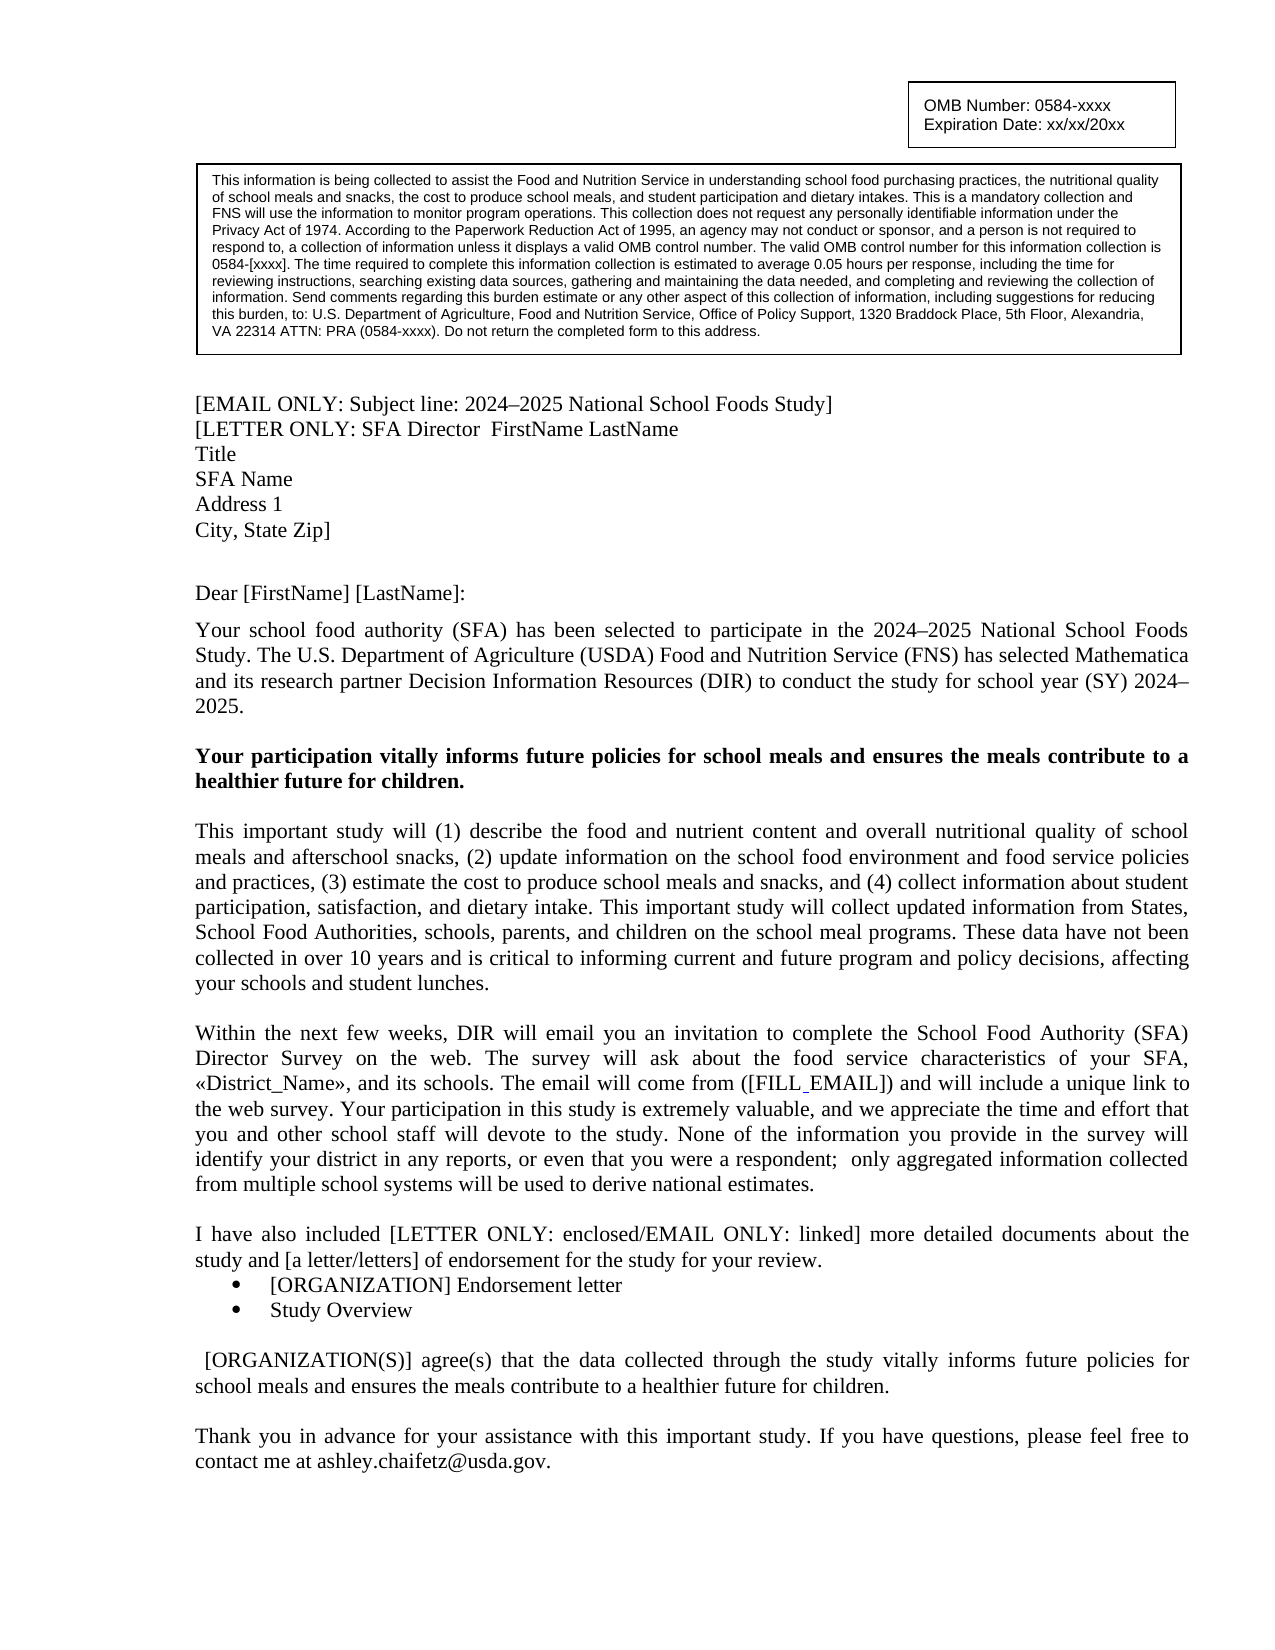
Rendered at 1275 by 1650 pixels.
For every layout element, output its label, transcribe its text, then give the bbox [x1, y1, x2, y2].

text Thank you in advance for your assistance with this important study. If you have questions, please feel free to contact me at ashley.chaifetz@usda.gov. [195, 1423, 1191, 1473]
text [ORGANIZATION(S)] agree(s) that the data collected through the study vitally informs future policies for school meals and ensures the meals contribute to a healthier future for children. [195, 1347, 1191, 1398]
text [LETTER ONLY: SFA Director FirstName LastName [195, 416, 1125, 441]
text Within the next few weeks, DIR will email you an invitation to complete the School Food Authority (SFA) Director Survey on the web. The survey will ask about the food service characteristics of your SFA, «District_Name», and its schools. The email will come from ([FILL EMAIL]) and will include a unique link to the web survey. Your participation in this study is extremely valuable, and we appreciate the time and effort that you and other school staff will devote to the study. None of the information you provide in the survey will identify your district in any reports, or even that you were a respondent; only aggregated information collected from multiple school systems will be used to derive national estimates. [195, 1020, 1191, 1196]
text City, State Zip] [195, 517, 1125, 542]
text Title [195, 441, 1125, 466]
list [ORGANIZATION] Endorsement letter [232, 1272, 1191, 1297]
text I have also included [LETTER ONLY: enclosed/EMAIL ONLY: linked] more detailed documents about the study and [a letter/letters] of endorsement for the study for your review. [195, 1221, 1191, 1272]
list Study Overview [232, 1297, 1191, 1322]
text SFA Name [195, 466, 1125, 491]
text Address 1 [195, 491, 1125, 517]
text Dear [FirstName] [LastName]: [195, 579, 1125, 605]
text This important study will (1) describe the food and nutrient content and overall nutritional quality of school meals and afterschool snacks, (2) update information on the school food environment and food service policies and practices, (3) estimate the cost to produce school meals and snacks, and (4) collect information about student participation, satisfaction, and dietary intake. This important study will collect updated information from States, School Food Authorities, schools, parents, and children on the school meal programs. These data have not been collected in over 10 years and is critical to informing current and future program and policy decisions, affecting your schools and student lunches. [195, 818, 1191, 995]
text [EMAIL ONLY: Subject line: 2024–2025 National School Foods Study] [195, 391, 1125, 416]
text Your school food authority (SFA) has been selected to participate in the 2024–2025 National School Foods Study. The U.S. Department of Agriculture (USDA) Food and Nutrition Service (FNS) has selected Mathematica and its research partner Decision Information Resources (DIR) to conduct the study for school year (SY) 2024–2025. [195, 617, 1191, 718]
text Your participation vitally informs future policies for school meals and ensures the meals contribute to a healthier future for children. [195, 743, 1191, 793]
